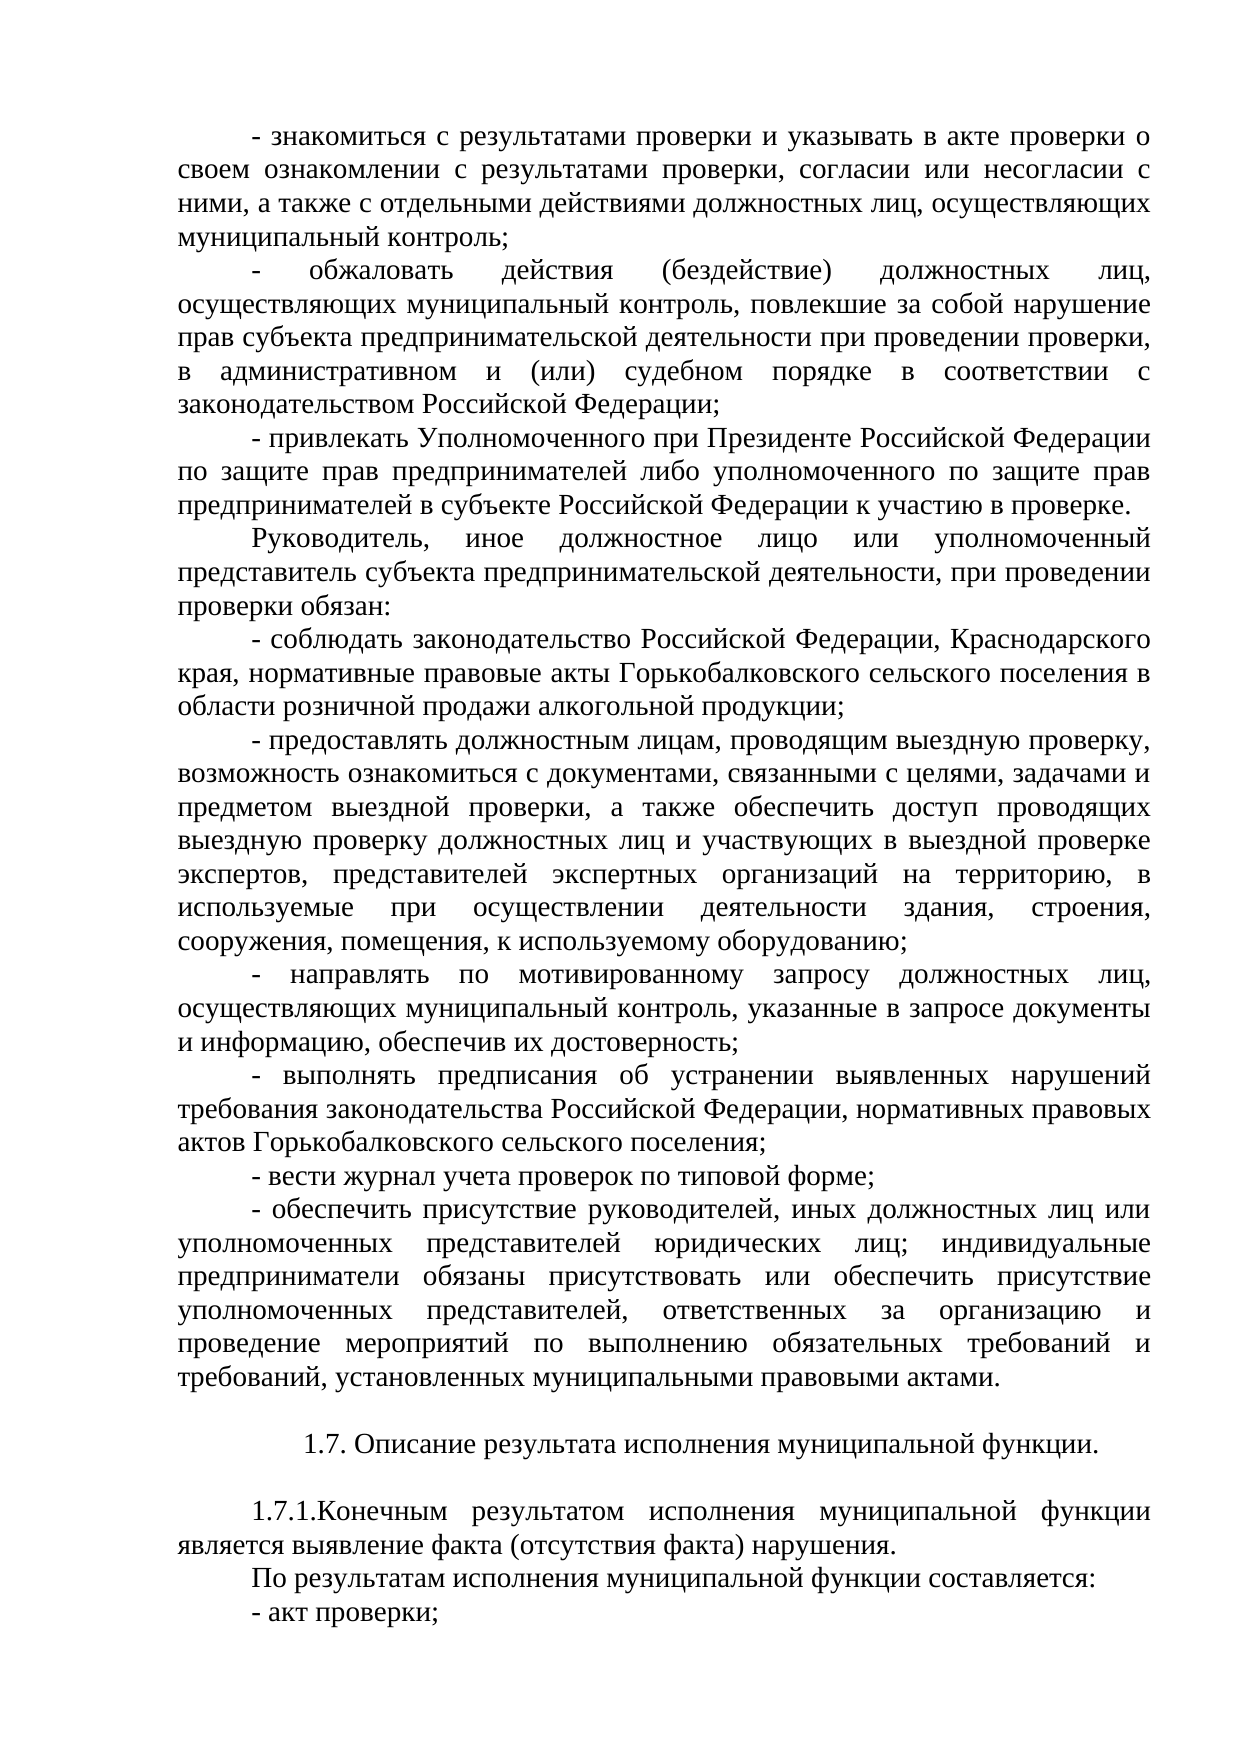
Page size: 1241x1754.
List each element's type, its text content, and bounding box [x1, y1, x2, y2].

text - акт проверки; [177, 1594, 1152, 1627]
text 1.7.1.Конечным результатом исполнения муниципальной функции является выявление факта (отсутствия факта) нарушения. [177, 1493, 1152, 1560]
text - направлять по мотивированному запросу должностных лиц, осуществляющих муниципальный контроль, указанные в запросе документы и информацию, обеспечив их достоверность; [177, 957, 1152, 1057]
text - обеспечить присутствие руководителей, иных должностных лиц или уполномоченных представителей юридических лиц; индивидуальные предприниматели обязаны присутствовать или обеспечить присутствие уполномоченных представителей, ответственных за организацию и проведение мероприятий по выполнению обязательных требований и требований, установленных муниципальными правовыми актами. [177, 1191, 1152, 1393]
text - вести журнал учета проверок по типовой форме; [177, 1158, 1152, 1191]
text - знакомиться с результатами проверки и указывать в акте проверки о своем ознакомлении с результатами проверки, согласии или несогласии с ними, а также с отдельными действиями должностных лиц, осуществляющих муниципальный контроль; [177, 118, 1152, 252]
text - привлекать Уполномоченного при Президенте Российской Федерации по защите прав предпринимателей либо уполномоченного по защите прав предпринимателей в субъекте Российской Федерации к участию в проверке. [177, 420, 1152, 521]
text - выполнять предписания об устранении выявленных нарушений требования законодательства Российской Федерации, нормативных правовых актов Горькобалковского сельского поселения; [177, 1057, 1152, 1158]
text - обжаловать действия (бездействие) должностных лиц, осуществляющих муниципальный контроль, повлекшие за собой нарушение прав субъекта предпринимательской деятельности при проведении проверки, в административном и (или) судебном порядке в соответствии с законодательством Российской Федерации; [177, 252, 1152, 420]
text 1.7. Описание результата исполнения муниципальной функции. [177, 1426, 1152, 1460]
text - соблюдать законодательство Российской Федерации, Краснодарского края, нормативные правовые акты Горькобалковского сельского поселения в области розничной продажи алкогольной продукции; [177, 621, 1152, 722]
text Руководитель, иное должностное лицо или уполномоченный представитель субъекта предпринимательской деятельности, при проведении проверки обязан: [177, 521, 1152, 621]
text - предоставлять должностным лицам, проводящим выездную проверку, возможность ознакомиться с документами, связанными с целями, задачами и предметом выездной проверки, а также обеспечить доступ проводящих выездную проверку должностных лиц и участвующих в выездной проверке экспертов, представителей экспертных организаций на территорию, в используемые при осуществлении деятельности здания, строения, сооружения, помещения, к используемому оборудованию; [177, 722, 1152, 957]
text По результатам исполнения муниципальной функции составляется: [177, 1560, 1152, 1594]
